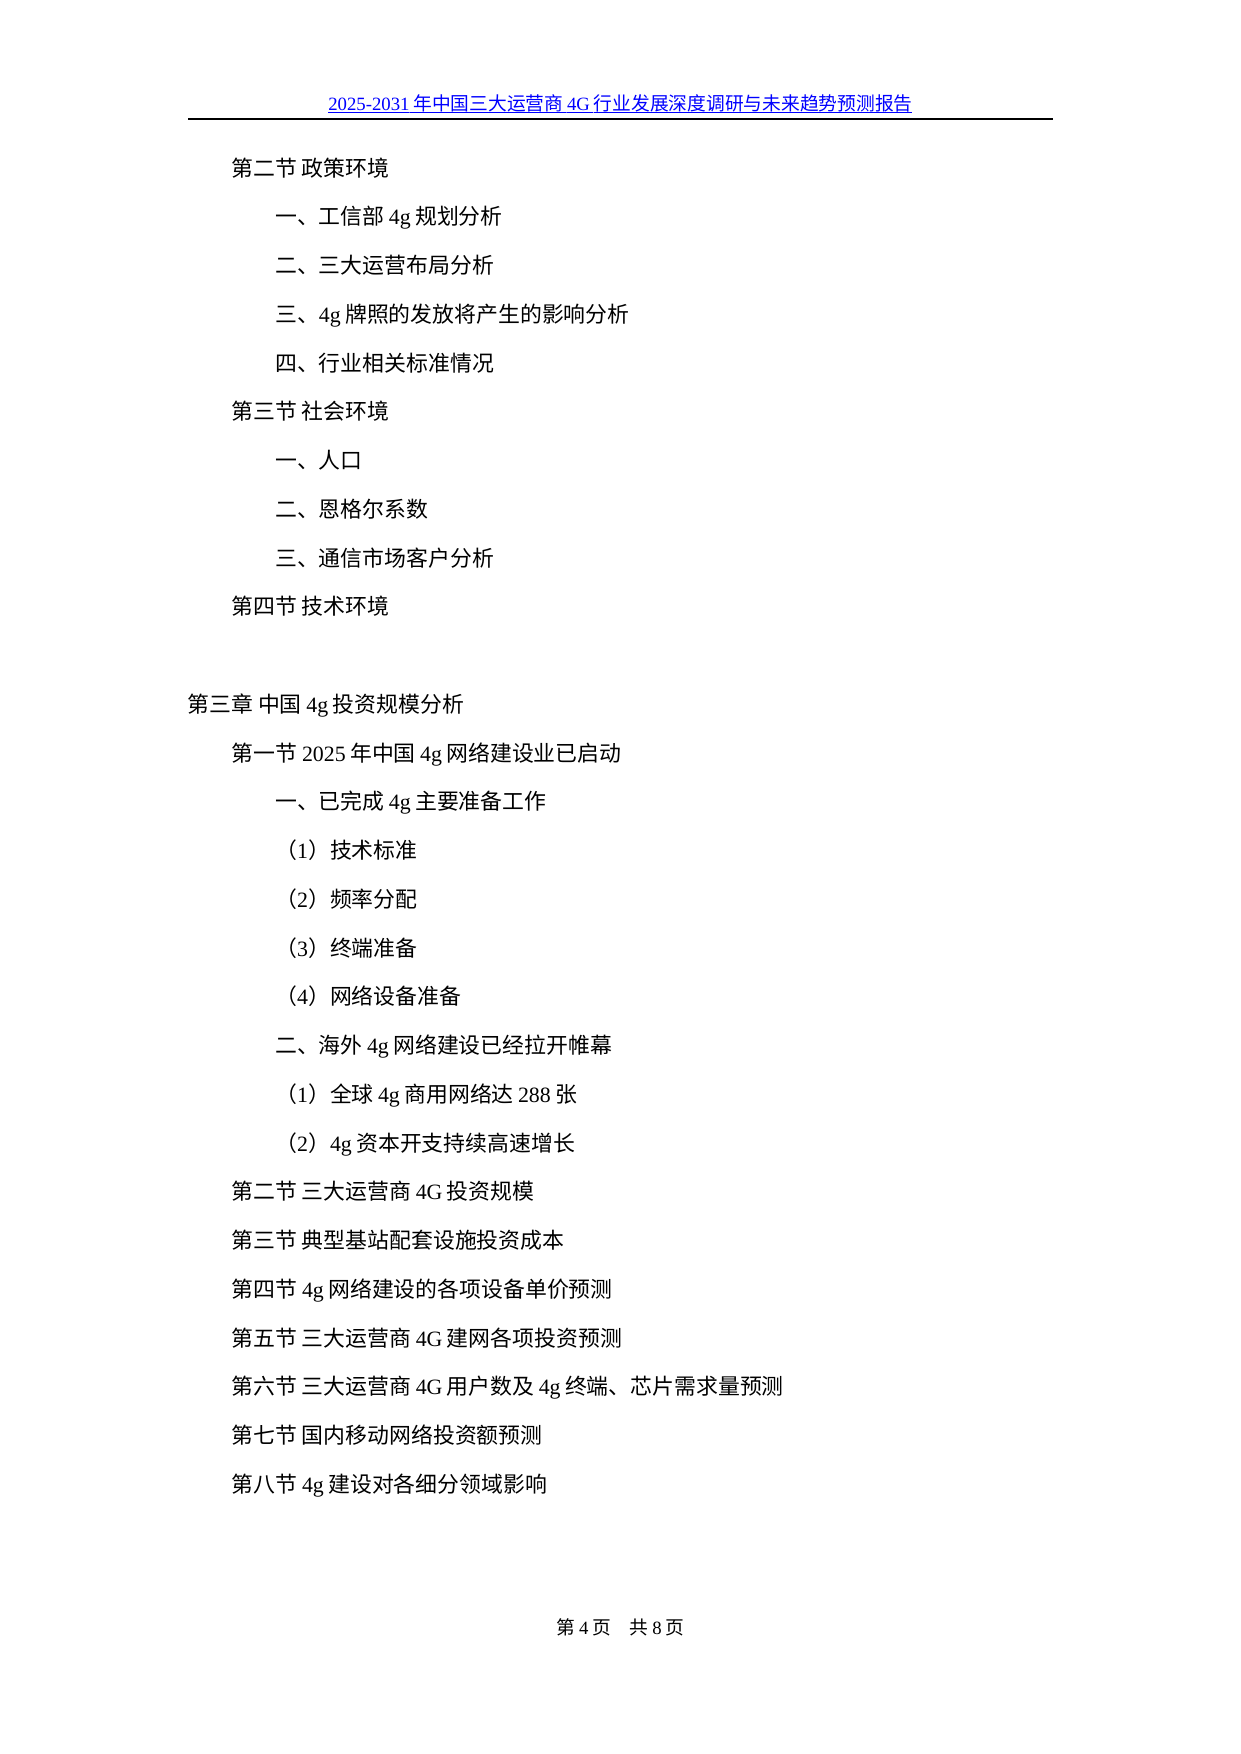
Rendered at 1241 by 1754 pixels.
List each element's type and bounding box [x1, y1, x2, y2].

text [187, 150, 1053, 1499]
